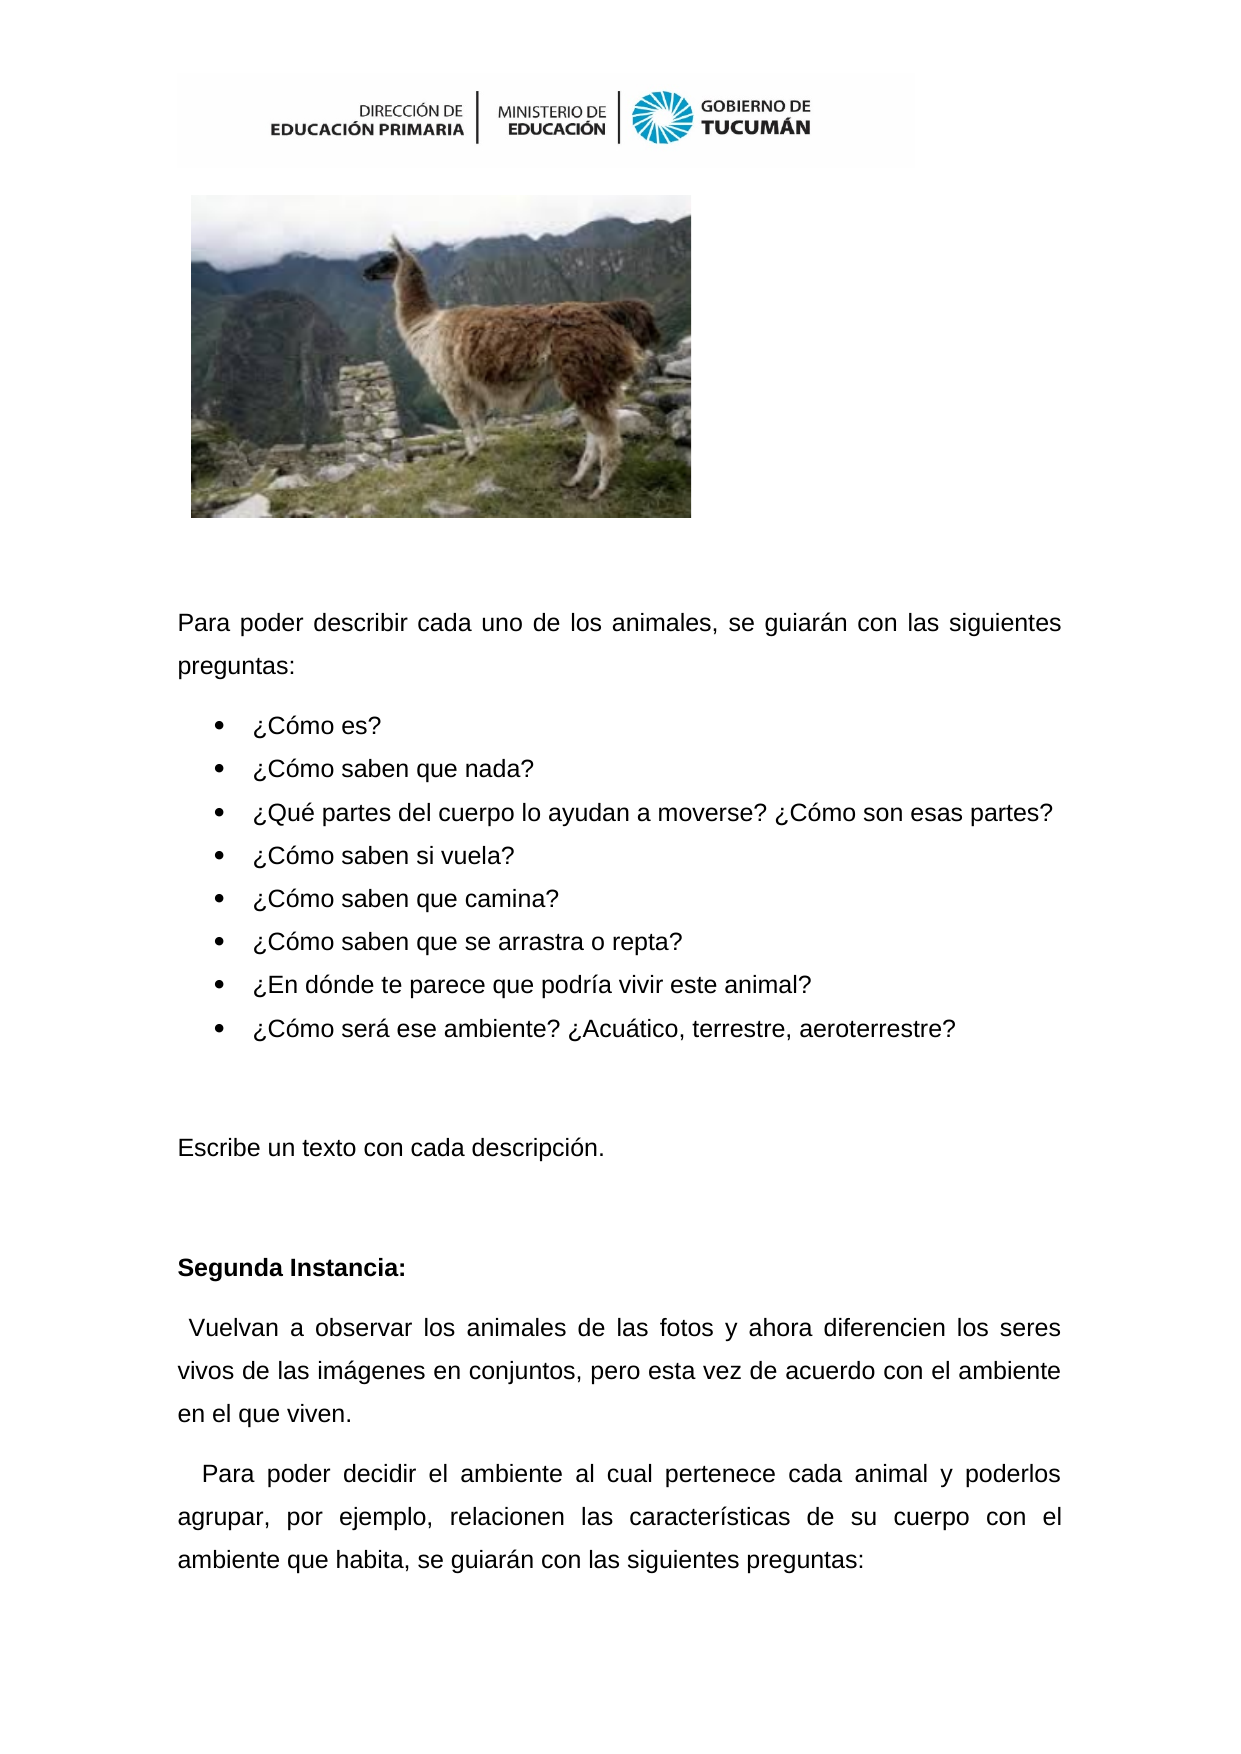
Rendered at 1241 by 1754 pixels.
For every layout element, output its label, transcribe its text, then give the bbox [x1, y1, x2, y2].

list ¿Cómo saben que camina? [215, 884, 1063, 913]
list ¿Cómo saben que nada? [215, 754, 1063, 783]
picture [177, 73, 915, 168]
text Segunda Instancia: [177, 1253, 1063, 1282]
text Para poder describir cada uno de los animales, se guiarán con las siguientes preguntas: [177, 608, 1063, 680]
list ¿En dónde te parece que podría vivir este animal? [215, 971, 1063, 999]
list ¿Cómo saben si vuela? [215, 841, 1063, 870]
text Vuelvan a observar los animales de las fotos y ahora diferencien los seres vivos de las imágenes en conjuntos, pero esta vez de acuerdo con el ambiente en el que viven. [177, 1313, 1063, 1428]
text Escribe un texto con cada descripción. [177, 1133, 1063, 1162]
list ¿Qué partes del cuerpo lo ayudan a moverse? ¿Cómo son esas partes? [215, 798, 1063, 826]
list ¿Cómo será ese ambiente? ¿Acuático, terrestre, aeroterrestre? [215, 1014, 1063, 1043]
list ¿Cómo saben que se arrastra o repta? [215, 927, 1063, 956]
picture [191, 195, 692, 518]
list ¿Cómo es? [215, 711, 1063, 740]
text Para poder decidir el ambiente al cual pertenece cada animal y poderlos agrupar, por ejemplo, relacionen las características de su cuerpo con el ambiente que habita, se guiarán con las siguientes preguntas: [177, 1459, 1063, 1574]
